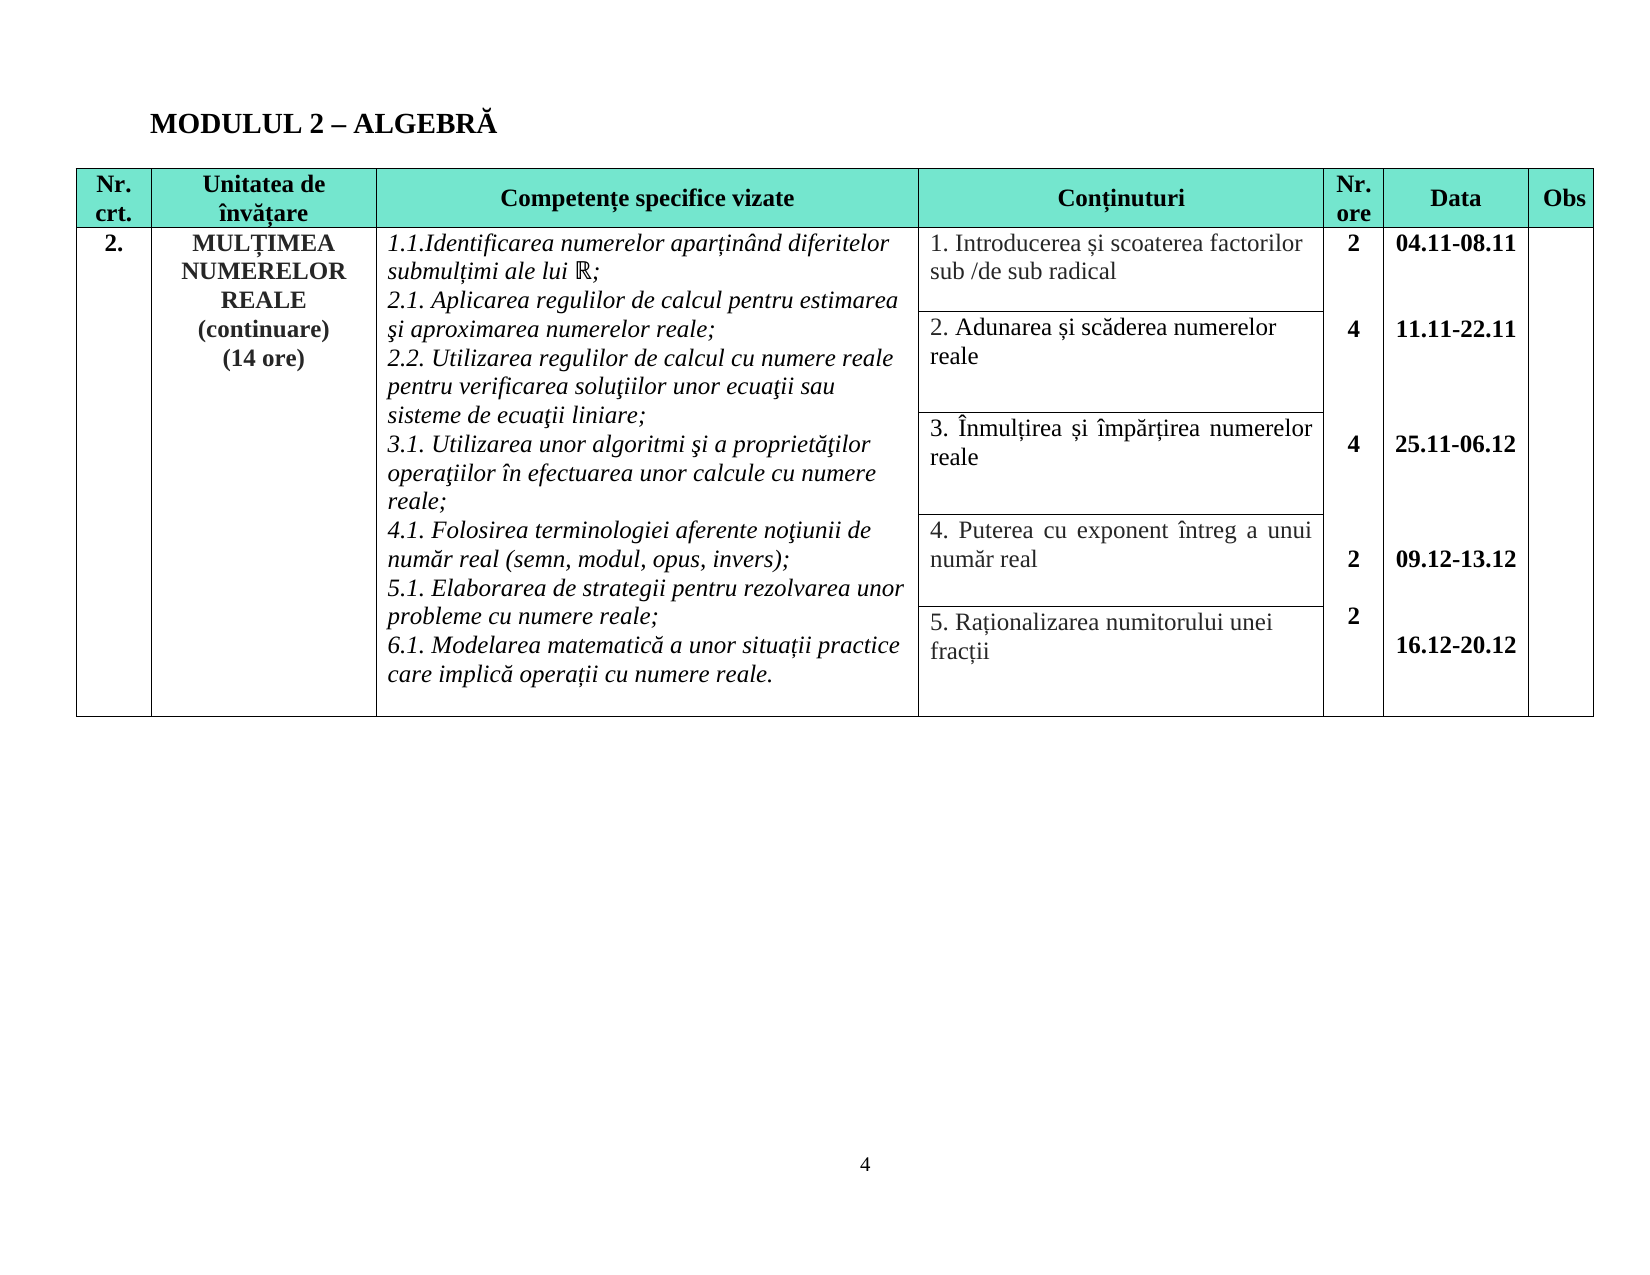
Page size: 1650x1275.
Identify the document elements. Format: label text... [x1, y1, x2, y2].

table_cell 2 4 4 2 2 [1324, 228, 1383, 716]
table_header Competențe specifice vizate [377, 169, 918, 227]
table_cell 4. Puterea cu exponent întreg a unui număr real [919, 515, 1323, 606]
table_header Obs [1529, 169, 1593, 227]
table_cell 3. Înmulțirea și împărțirea numerelor reale [919, 413, 1323, 514]
table_cell 1. Introducerea și scoaterea factorilor sub /de sub radical [919, 228, 1323, 311]
table_header Data [1384, 169, 1528, 227]
table_cell 2. Adunarea și scăderea numerelor reale [919, 312, 1323, 412]
table_cell [1529, 228, 1593, 716]
table_header Nr. ore [1324, 169, 1383, 227]
table_cell 5. Raționalizarea numitorului unei fracții [919, 607, 1323, 716]
table_cell 04.11-08.11 11.11-22.11 25.11-06.12 09.12-13.12 16.12-20.12 [1384, 228, 1528, 716]
table_cell 1.1.Identificarea numerelor aparținând diferitelor submulțimi ale lui ℝ; 2.1. Aplicarea regulilor de calcul pentru estimarea şi aproximarea numerelor reale; 2.2. Utilizarea regulilor de calcul cu numere reale pentru verificarea soluţiilor unor ecuaţii sau sisteme de ecuaţii liniare; 3.1. Utilizarea unor algoritmi şi a proprietăţilor operaţiilor în efectuarea unor calcule cu numere reale; 4.1. Folosirea terminologiei aferente noţiunii de număr real (semn, modul, opus, invers); 5.1. Elaborarea de strategii pentru rezolvarea unor probleme cu numere reale; 6.1. Modelarea matematică a unor situații practice care implică operații cu numere reale. [377, 228, 918, 716]
table_header Unitatea de învățare [152, 169, 376, 227]
table_cell MULȚIMEA NUMERELOR REALE (continuare) (14 ore) [152, 228, 376, 716]
table_header Nr. crt. [77, 169, 151, 227]
table_header Conținuturi [919, 169, 1323, 227]
text MODULUL 2 – ALGEBRĂ [150, 106, 1580, 139]
table_cell 2. [77, 228, 151, 716]
